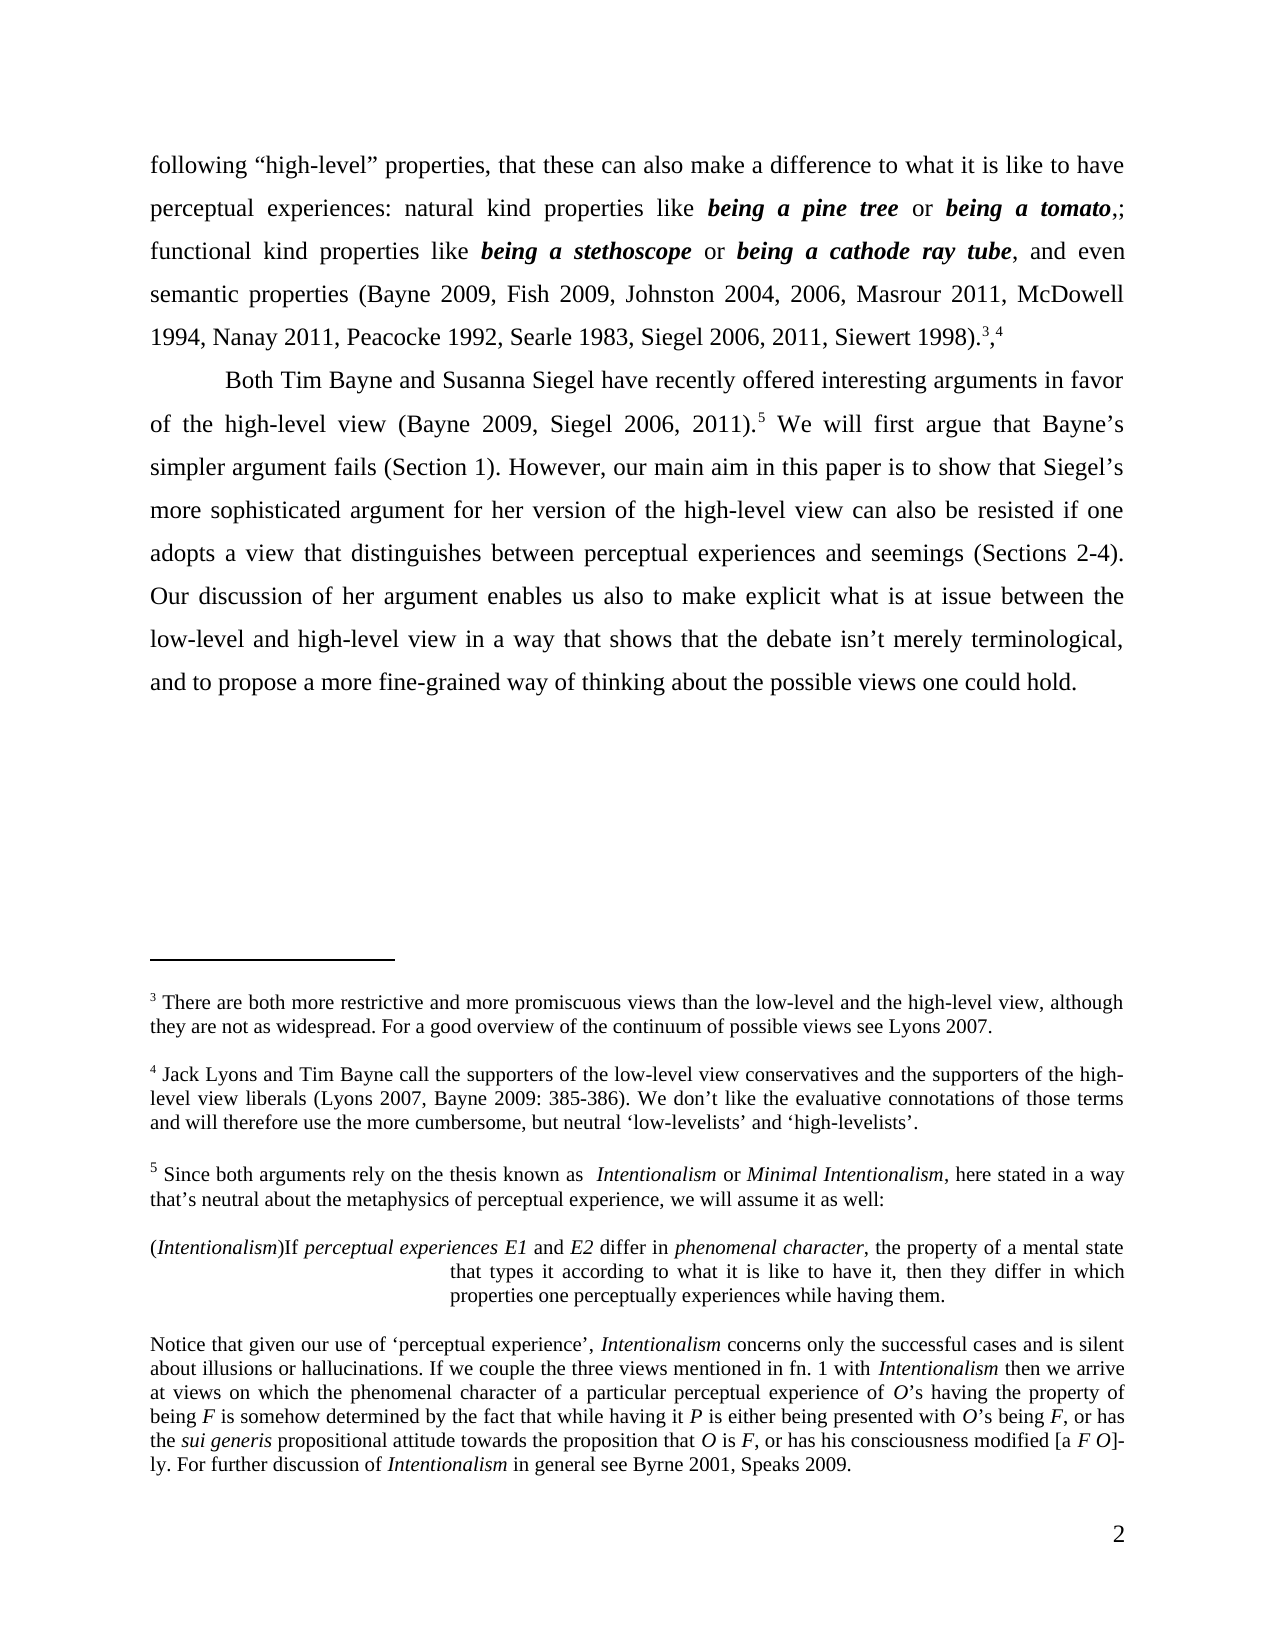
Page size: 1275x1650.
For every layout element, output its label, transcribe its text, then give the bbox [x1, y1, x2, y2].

text Both Tim Bayne and Susanna Siegel have recently offered interesting arguments in favor of the high-level view (Bayne 2009, Siegel 2006, 2011). We will first argue that Bayne’s simpler argument fails (Section 1). However, our main aim in this paper is to show that Siegel’s more sophisticated argument for her version of the high-level view can also be resisted if one adopts a view that distinguishes between perceptual experiences and seemings (Sections 2-4). Our discussion of her argument enables us also to make explicit what is at issue between the low-level and high-level view in a way that shows that the debate isn’t merely terminological, and to propose a more fine-grained way of thinking about the possible views one could hold. [150, 366, 1125, 696]
text Which properties can we perceptually experience? Some philosophers have held that we can perceptually experience only the following “low-level” properties, that only these can make a difference to what it is like to have perceptual experiences: color properties, illumination properties, motion properties, shape properties, and spatial location properties for visual experience, volume, pitch, and timbre for auditory experience, sweetness, sourness for gustatory experience, and so on (Byrne 2009, Carruthers & Veillet 2012, Dretske 1995, Lyons 2005, Price 2006, Smith 2002, Tye 1995). Others have held that we can also perceptually experience the following “high-level” properties, that these can also make a difference to what it is like to have perceptual experiences: natural kind properties like being a pine tree or being a tomato,; functional kind properties like being a stethoscope or being a cathode ray tube, and even semantic properties (Bayne 2009, Fish 2009, Johnston 2004, 2006, Masrour 2011, McDowell 1994, Nanay 2011, Peacocke 1992, Searle 1983, Siegel 2006, 2011, Siewert 1998)., [150, 150, 1125, 351]
